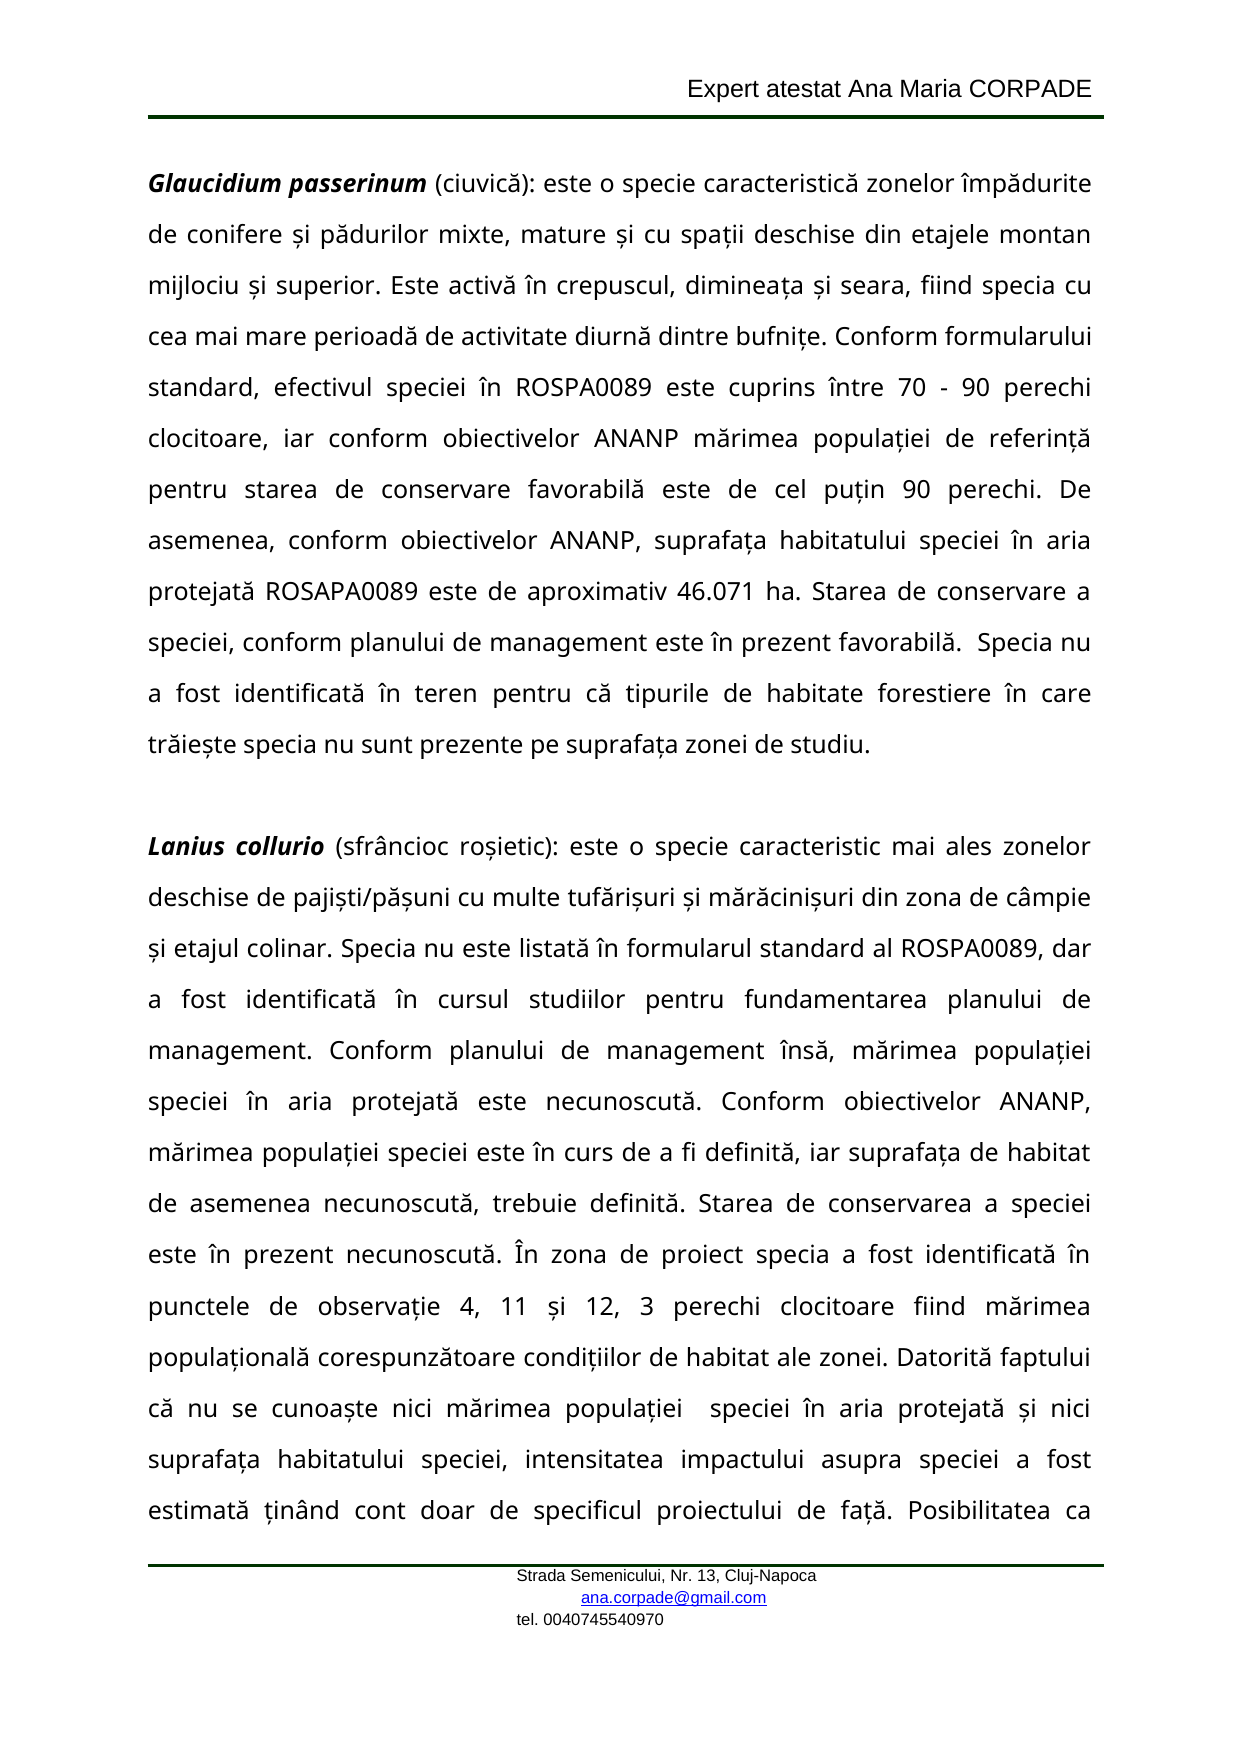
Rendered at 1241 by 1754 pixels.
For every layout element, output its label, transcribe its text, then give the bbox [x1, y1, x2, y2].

text Glaucidium passerinum (ciuvică): este o specie caracteristică zonelor împădurite de conifere și pădurilor mixte, mature și cu spaţii deschise din etajele montan mijlociu și superior. Este activă în crepuscul, dimineaţa și seara, fiind specia cu cea mai mare perioadă de activitate diurnă dintre bufniţe. Conform formularului standard, efectivul speciei în ROSPA0089 este cuprins între 70 - 90 perechi clocitoare, iar conform obiectivelor ANANP mărimea populației de referință pentru starea de conservare favorabilă este de cel puțin 90 perechi. De asemenea, conform obiectivelor ANANP, suprafața habitatului speciei în aria protejată ROSAPA0089 este de aproximativ 46.071 ha. Starea de conservare a speciei, conform planului de management este în prezent favorabilă. Specia nu a fost identificată în teren pentru că tipurile de habitate forestiere în care trăiește specia nu sunt prezente pe suprafața zonei de studiu. [148, 165, 1092, 761]
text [148, 829, 1092, 1526]
